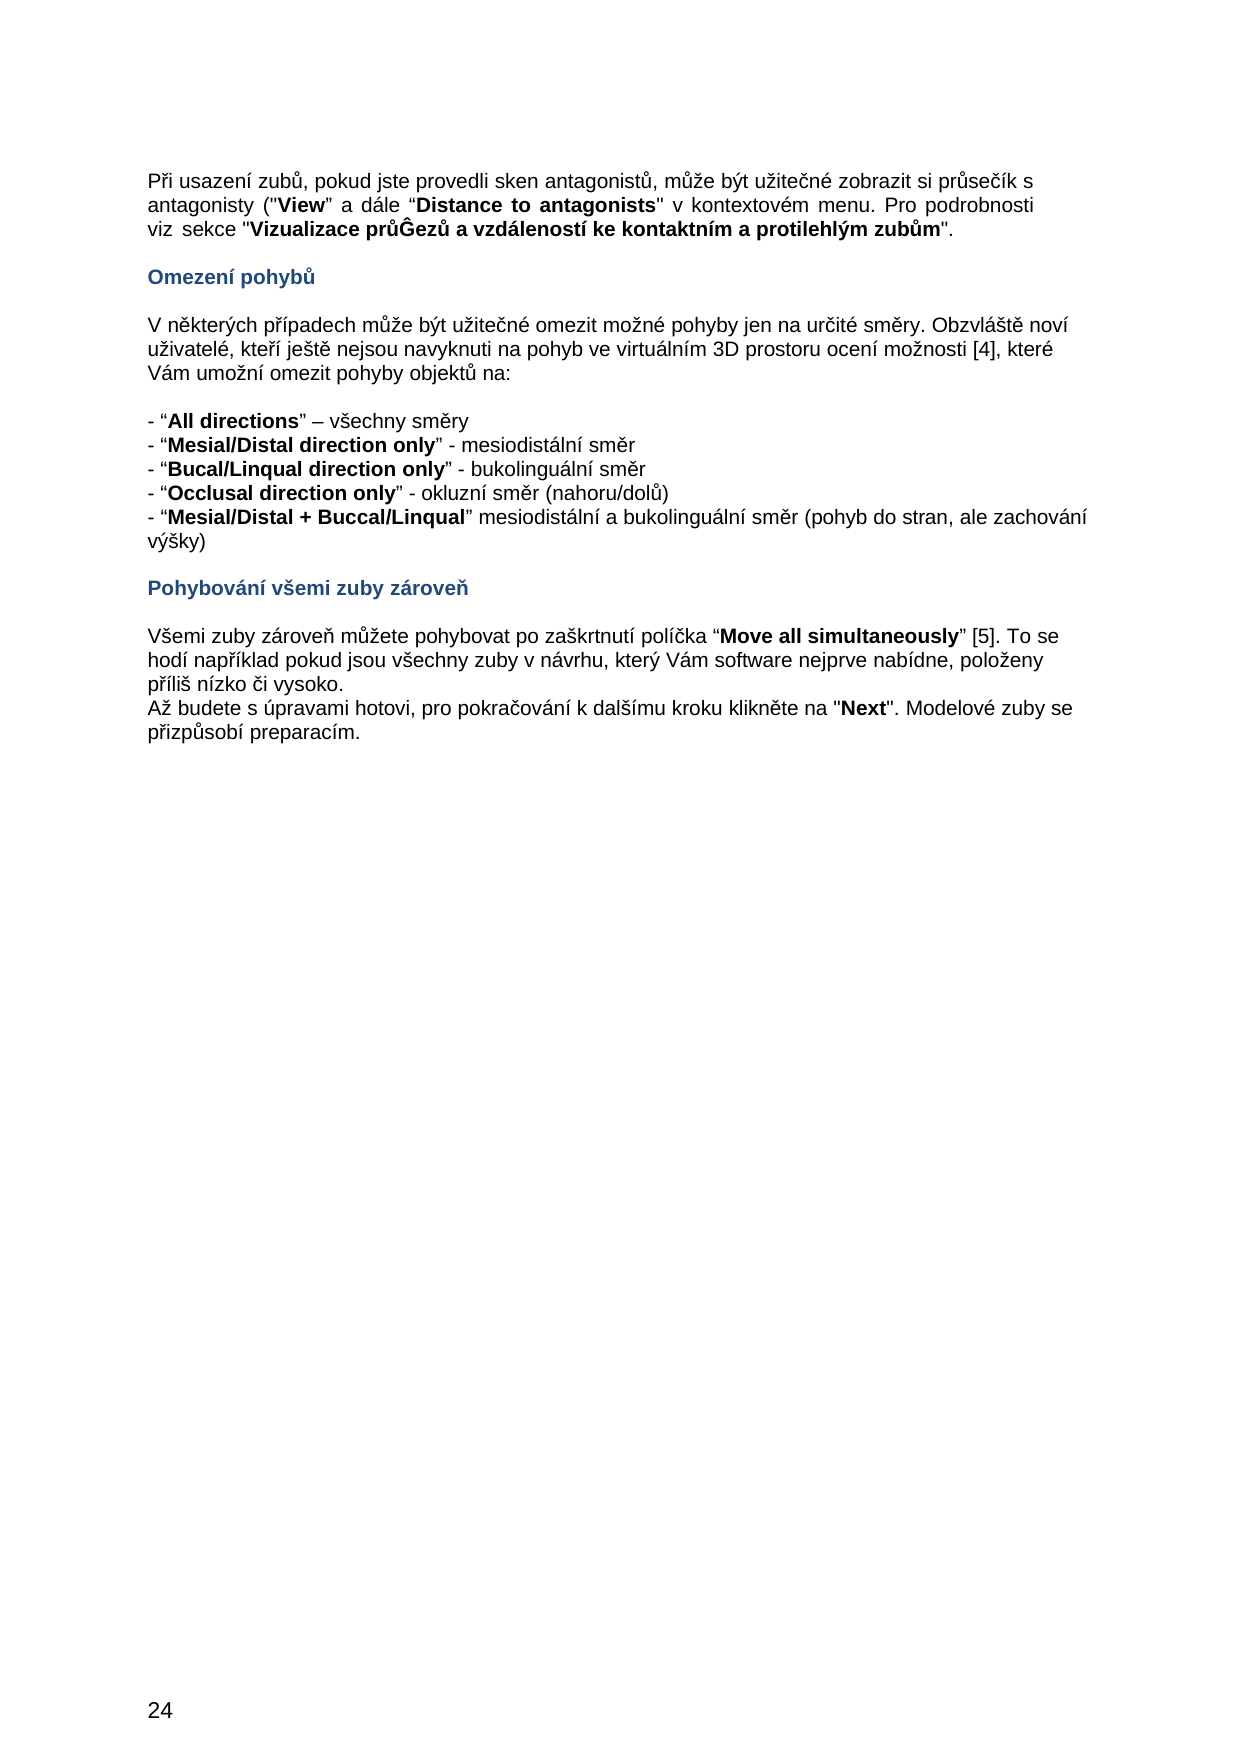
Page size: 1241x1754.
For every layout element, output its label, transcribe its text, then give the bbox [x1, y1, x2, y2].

list “Mesial/Distal direction only” - mesiodistální směr [147, 433, 1098, 457]
list “Bucal/Linqual direction only” - bukolinguální směr [147, 457, 1098, 481]
text Až budete s úpravami hotovi, pro pokračování k dalšímu kroku klikněte na "Next". Modelové zuby se přizpůsobí preparacím. [147, 696, 1098, 743]
subtitle Pohybování všemi zuby zároveň [147, 576, 1098, 600]
text V některých případech může být užitečné omezit možné pohyby jen na určité směry. Obzvláště noví uživatelé, kteří ještě nejsou navyknuti na pohyb ve virtuálním 3D prostoru ocení možnosti [4], které Vám umožní omezit pohyby objektů na: [147, 313, 1074, 385]
subtitle Omezení pohybů [147, 265, 1098, 289]
list “Occlusal direction only” - okluzní směr (nahoru/dolů) [147, 481, 1098, 504]
text Všemi zuby zároveň můžete pohybovat po zaškrtnutí políčka “Move all simultaneously” [5]. To se hodí například pokud jsou všechny zuby v návrhu, který Vám software nejprve nabídne, položeny příliš nízko či vysoko. [147, 624, 1074, 696]
list “All directions” – všechny směry [147, 409, 1098, 433]
text Při usazení zubů, pokud jste provedli sken antagonistů, může být užitečné zobrazit si průsečík s antagonisty ("View” a dále “Distance to antagonists" v kontextovém menu. Pro podrobnosti viz sekce "Vizualizace průĜezů a vzdáleností ke kontaktním a protilehlým zubům". [147, 169, 1034, 241]
list “Mesial/Distal + Buccal/Linqual” mesiodistální a bukolinguální směr (pohyb do stran, ale zachování výšky) [147, 504, 1088, 552]
